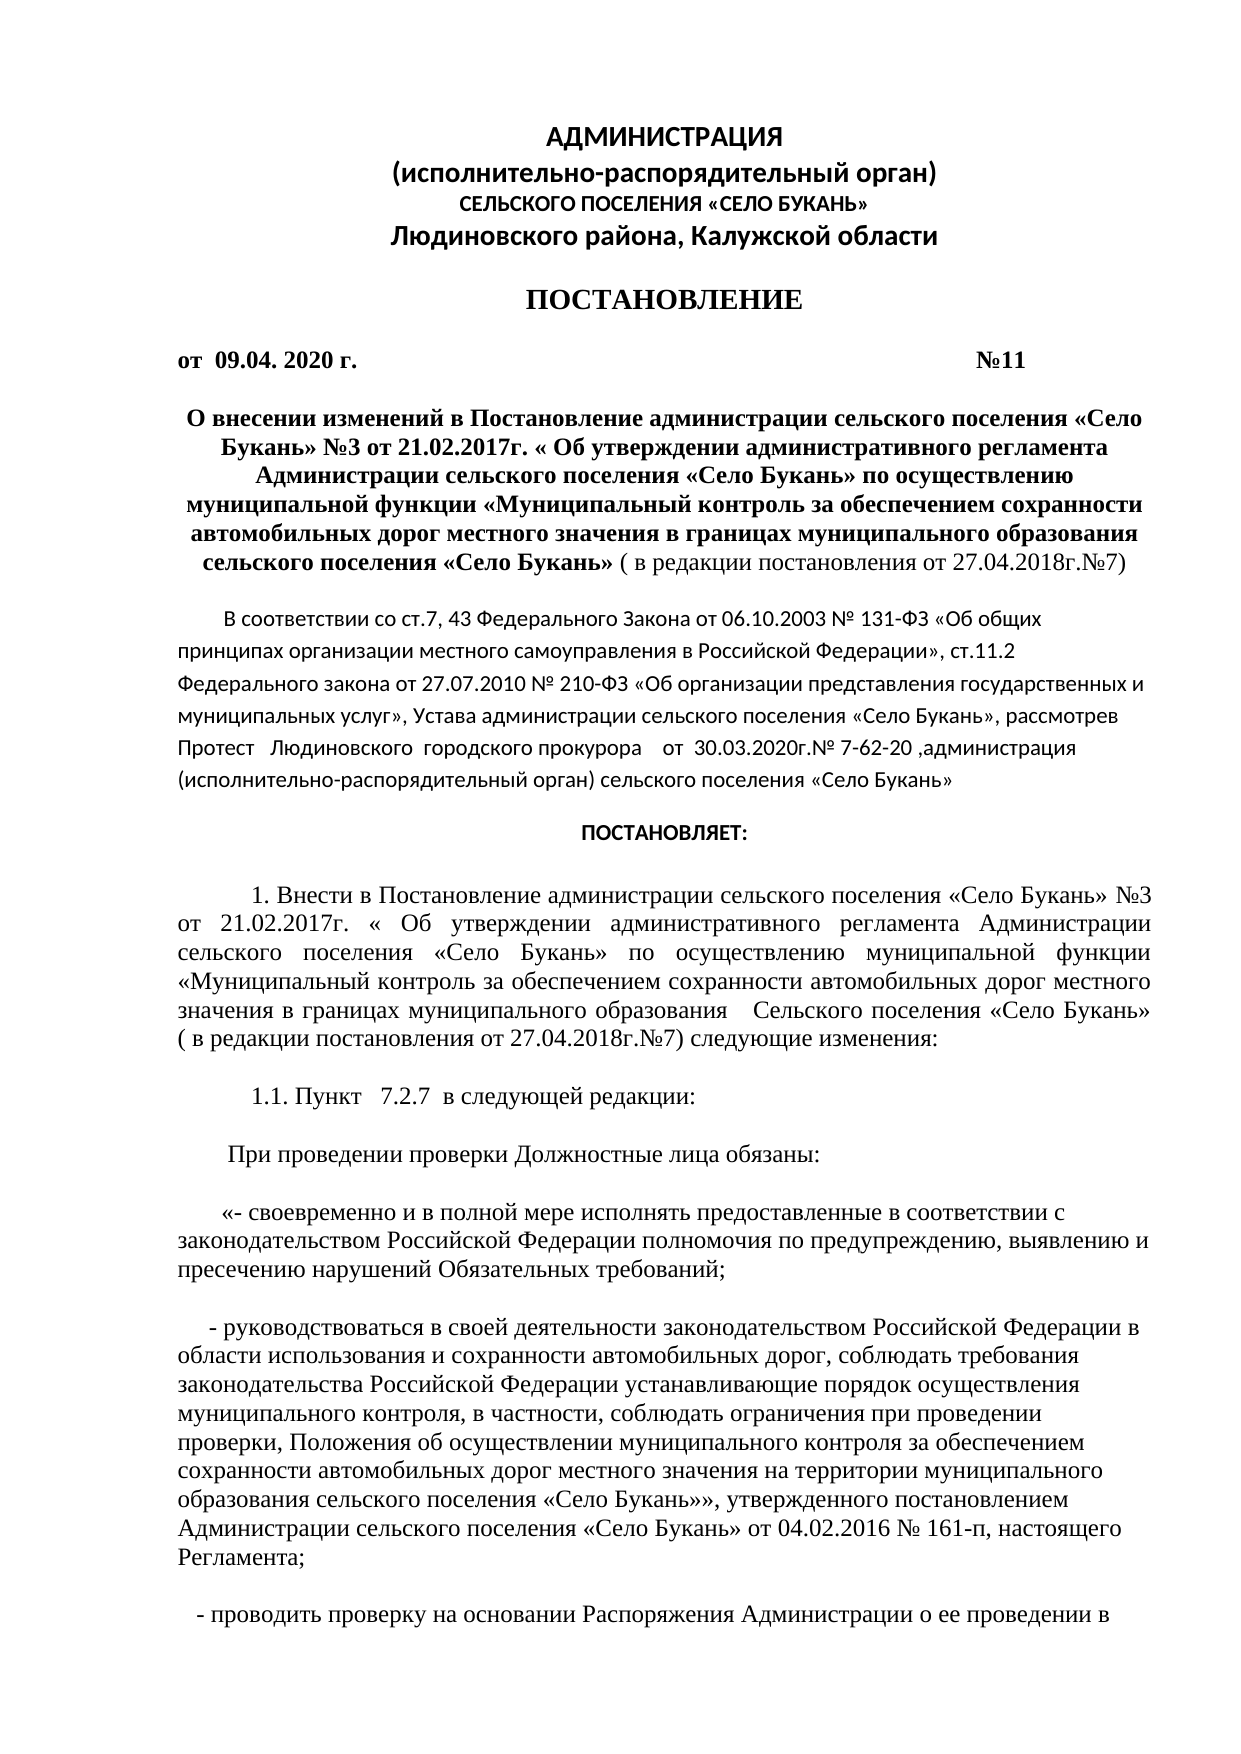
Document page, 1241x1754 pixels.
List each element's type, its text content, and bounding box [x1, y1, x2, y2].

text от 09.04. 2020 г. №11 [177, 345, 1152, 374]
text (исполнительно-распорядительный орган) [177, 154, 1152, 189]
text 1.1. Пункт 7.2.7 в следующей редакции: [177, 1081, 1152, 1110]
text Людиновского района, Калужской области [177, 217, 1152, 253]
text О внесении изменений в Постановление администрации сельского поселения «Село Букань» №3 от 21.02.2017г. « Об утверждении административного регламента Администрации сельского поселения «Село Букань» по осуществлению муниципальной функции «Муниципальный контроль за обеспечением сохранности автомобильных дорог местного значения в границах муниципального образования сельского поселения «Село Букань» ( в редакции постановления от 27.04.2018г.№7) [177, 403, 1152, 575]
text В соответствии со ст.7, 43 Федерального Закона от 06.10.2003 № 131-ФЗ «Об общих принципах организации местного самоуправления в Российской Федерации», ст.11.2 Федерального закона от 27.07.2010 № 210-ФЗ «Об организации представления государственных и муниципальных услуг», Устава администрации сельского поселения «Село Букань», рассмотрев Протест Людиновского городского прокурора от 30.03.2020г.№ 7-62-20 ,администрация (исполнительно-распорядительный орган) сельского поселения «Село Букань» [177, 604, 1152, 793]
text АДМИНИСТРАЦИЯ [177, 118, 1152, 154]
text ПОСТАНОВЛЯЕТ: [177, 818, 1152, 846]
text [177, 1139, 1152, 1628]
text ПОСТАНОВЛЕНИЕ [177, 282, 1152, 316]
text СЕЛЬСКОГО ПОСЕЛЕНИЯ «СЕЛО БУКАНЬ» [177, 189, 1152, 217]
text 1. Внести в Постановление администрации сельского поселения «Село Букань» №3 от 21.02.2017г. « Об утверждении административного регламента Администрации сельского поселения «Село Букань» по осуществлению муниципальной функции «Муниципальный контроль за обеспечением сохранности автомобильных дорог местного значения в границах муниципального образования Сельского поселения «Село Букань» ( в редакции постановления от 27.04.2018г.№7) следующие изменения: [177, 880, 1152, 1052]
